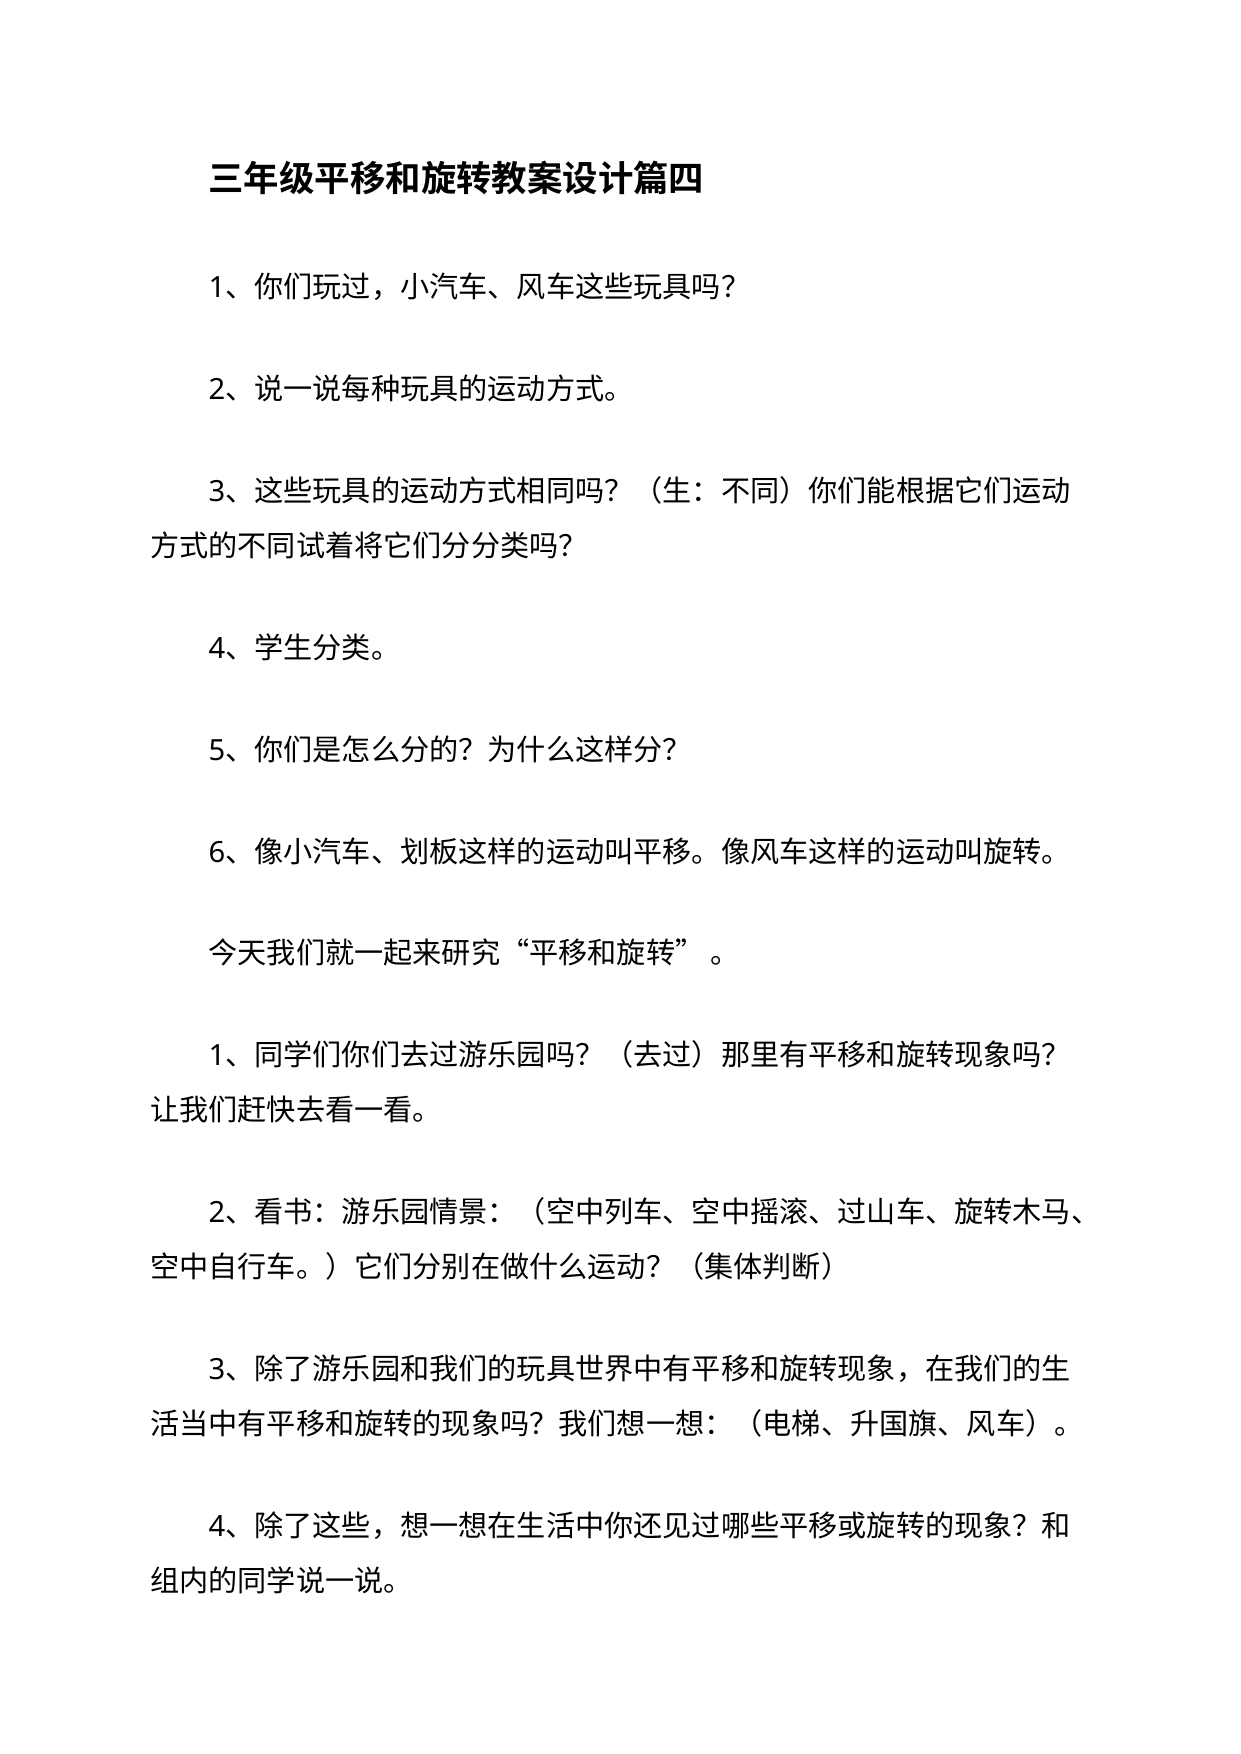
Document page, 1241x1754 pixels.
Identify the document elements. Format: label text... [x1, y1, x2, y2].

text 4、学生分类。 [150, 624, 1090, 667]
text 2、说一说每种玩具的运动方式。 [150, 365, 1090, 408]
text 6、像小汽车、划板这样的运动叫平移。像风车这样的运动叫旋转。 [150, 828, 1090, 871]
text 2、看书：游乐园情景：（空中列车、空中摇滚、过山车、旋转木马、空中自行车。）它们分别在做什么运动？（集体判断） [150, 1189, 1090, 1286]
text 3、除了游乐园和我们的玩具世界中有平移和旋转现象，在我们的生活当中有平移和旋转的现象吗？我们想一想：（电梯、升国旗、风车）。 [150, 1345, 1090, 1443]
text 5、你们是怎么分的？为什么这样分？ [150, 726, 1090, 768]
text 3、这些玩具的运动方式相同吗？（生：不同）你们能根据它们运动方式的不同试着将它们分分类吗？ [150, 467, 1090, 565]
text 1、你们玩过，小汽车、风车这些玩具吗？ [150, 263, 1090, 306]
text 三年级平移和旋转教案设计篇四 [150, 150, 1090, 201]
text 今天我们就一起来研究“平移和旋转” 。 [150, 930, 1090, 972]
text 1、同学们你们去过游乐园吗？（去过）那里有平移和旋转现象吗？让我们赶快去看一看。 [150, 1032, 1090, 1129]
text 4、除了这些，想一想在生活中你还见过哪些平移或旋转的现象？和组内的同学说一说。 [150, 1502, 1090, 1599]
